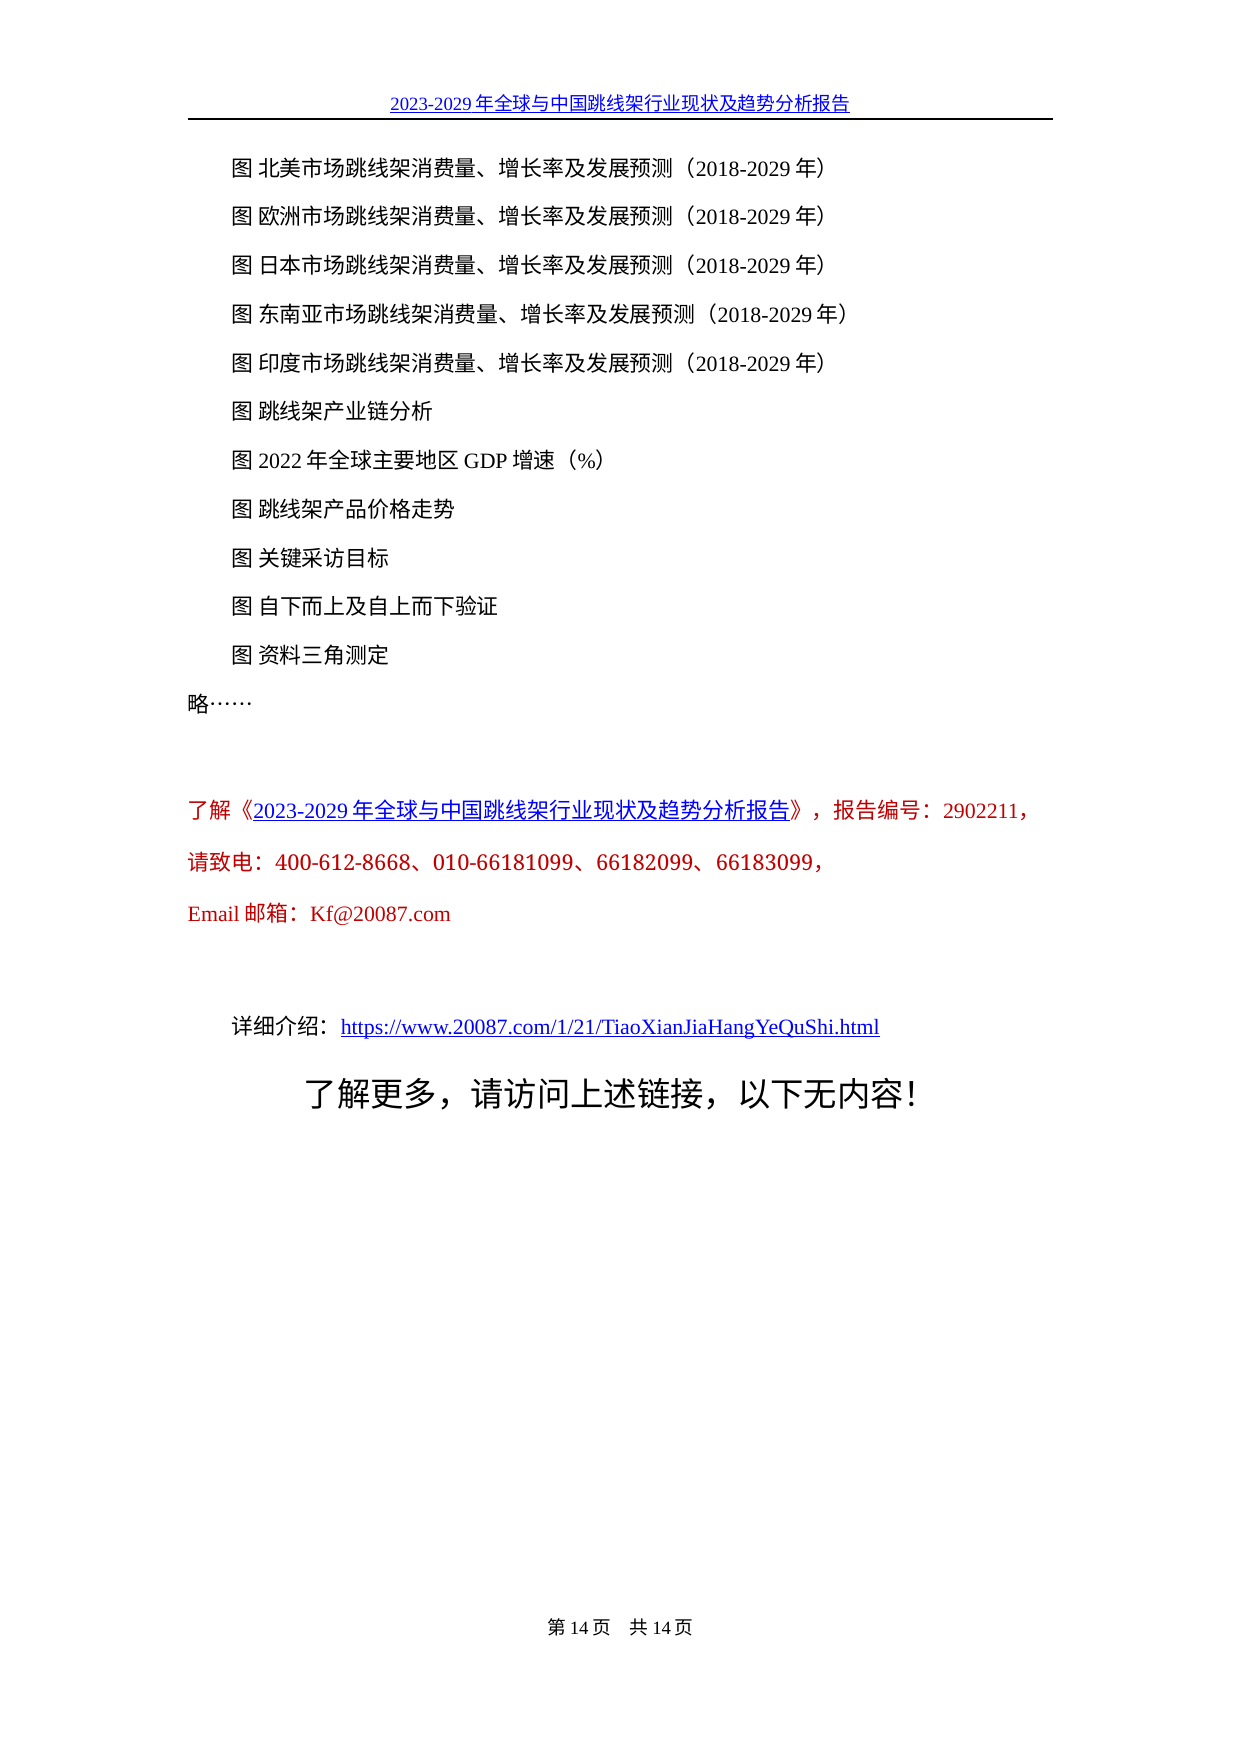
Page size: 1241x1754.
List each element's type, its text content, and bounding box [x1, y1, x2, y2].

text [187, 150, 1053, 719]
text 详细介绍：https://www.20087.com/1/21/TiaoXianJiaHangYeQuShi.html [187, 1009, 1053, 1041]
text Email邮箱：Kf@20087.com [187, 896, 1053, 928]
text 请致电：400-612-8668、010-66181099、66182099、66183099， [187, 844, 1053, 877]
text 了解《2023-2029年全球与中国跳线架行业现状及趋势分析报告》，报告编号：2902211， [187, 793, 1053, 825]
title 了解更多，请访问上述链接，以下无内容！ [187, 1059, 1053, 1124]
